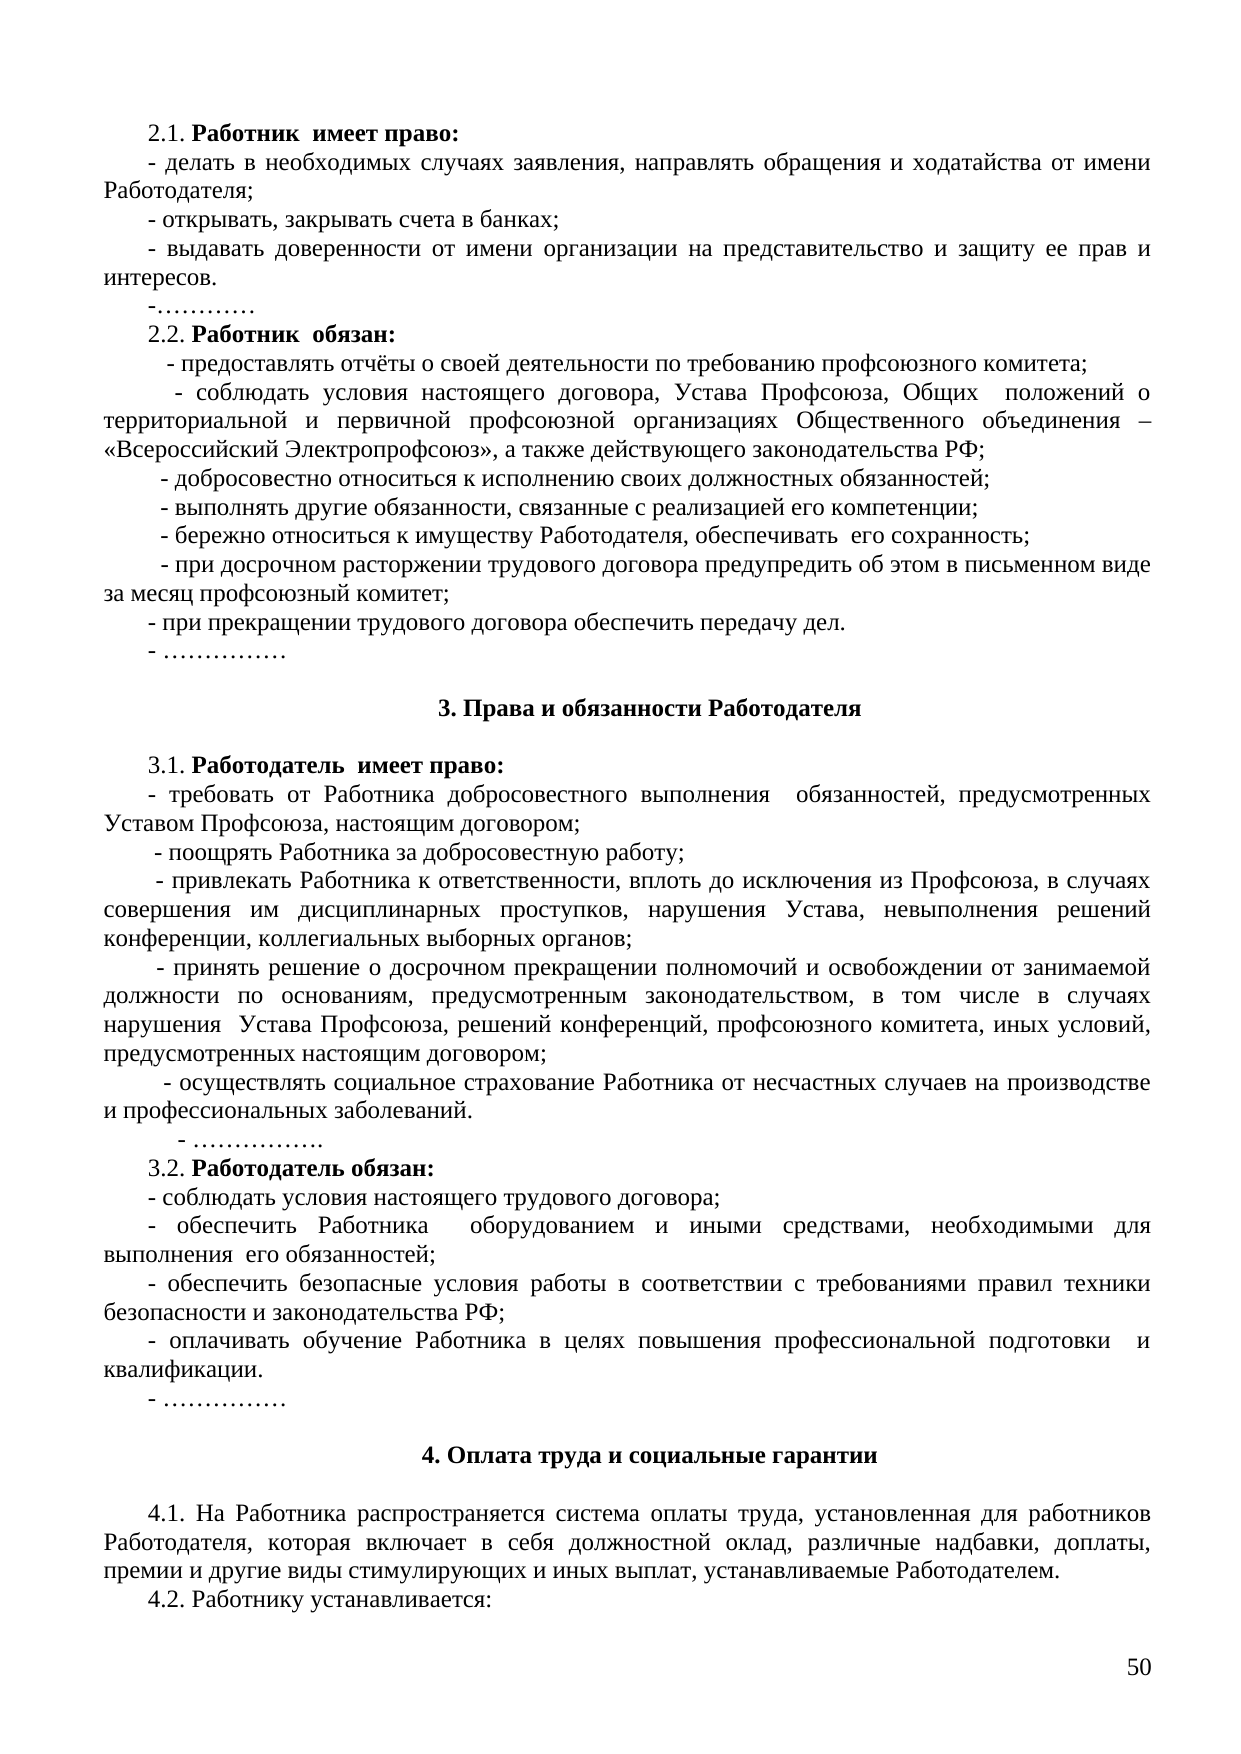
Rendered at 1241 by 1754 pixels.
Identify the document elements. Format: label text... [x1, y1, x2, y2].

text - принять решение о досрочном прекращении полномочий и освобождении от занимаемой должности по основаниям, предусмотренным законодательством, в том числе в случаях нарушения Устава Профсоюза, решений конференций, профсоюзного комитета, иных условий, предусмотренных настоящим договором; [103, 952, 1152, 1067]
text - …………… [103, 1383, 1152, 1412]
text - открывать, закрывать счета в банках; [103, 204, 1152, 233]
text 4. Оплата труда и социальные гарантии [103, 1441, 1152, 1469]
text - поощрять Работника за добросовестную работу; [103, 837, 1152, 866]
text 4.1. На Работника распространяется система оплаты труда, установленная для работников Работодателя, которая включает в себя должностной оклад, различные надбавки, доплаты, премии и другие виды стимулирующих и иных выплат, устанавливаемые Работодателем. [103, 1498, 1152, 1584]
text - обеспечить Работника оборудованием и иными средствами, необходимыми для выполнения его обязанностей; [103, 1211, 1152, 1268]
text 3.2. Работодатель обязан: [103, 1153, 1152, 1182]
text - …………… [103, 636, 1152, 664]
text 3. Права и обязанности Работодателя [103, 693, 1152, 722]
text - при досрочном расторжении трудового договора предупредить об этом в письменном виде за месяц профсоюзный комитет; [103, 549, 1152, 607]
text - при прекращении трудового договора обеспечить передачу дел. [103, 607, 1152, 636]
text 2.1. Работник имеет право: [103, 118, 1152, 147]
text - бережно относиться к имуществу Работодателя, обеспечивать его сохранность; [103, 521, 1152, 549]
text 2.2. Работник обязан: [103, 319, 1152, 348]
text - привлекать Работника к ответственности, вплоть до исключения из Профсоюза, в случаях совершения им дисциплинарных проступков, нарушения Устава, невыполнения решений конференции, коллегиальных выборных органов; [103, 866, 1152, 952]
text - осуществлять социальное страхование Работника от несчастных случаев на производстве и профессиональных заболеваний. [103, 1067, 1152, 1124]
text - требовать от Работника добросовестного выполнения обязанностей, предусмотренных Уставом Профсоюза, настоящим договором; [103, 779, 1152, 837]
text - добросовестно относиться к исполнению своих должностных обязанностей; [103, 463, 1152, 492]
text - предоставлять отчёты о своей деятельности по требованию профсоюзного комитета; [103, 348, 1152, 377]
text 3.1. Работодатель имеет право: [103, 751, 1152, 779]
text -………… [103, 291, 1152, 319]
text - выдавать доверенности от имени организации на представительство и защиту ее прав и интересов. [103, 233, 1152, 291]
text - делать в необходимых случаях заявления, направлять обращения и ходатайства от имени Работодателя; [103, 147, 1152, 204]
text - ……………. [103, 1124, 1152, 1153]
text - соблюдать условия настоящего договора, Устава Профсоюза, Общих положений о территориальной и первичной профсоюзной организациях Общественного объединения – «Всероссийский Электропрофсоюз», а также действующего законодательства РФ; [103, 377, 1152, 463]
text - оплачивать обучение Работника в целях повышения профессиональной подготовки и квалификации. [103, 1326, 1152, 1383]
text 4.2. Работнику устанавливается: [103, 1584, 1152, 1613]
text - соблюдать условия настоящего трудового договора; [103, 1182, 1152, 1211]
text - обеспечить безопасные условия работы в соответствии с требованиями правил техники безопасности и законодательства РФ; [103, 1268, 1152, 1326]
text - выполнять другие обязанности, связанные с реализацией его компетенции; [103, 492, 1152, 521]
